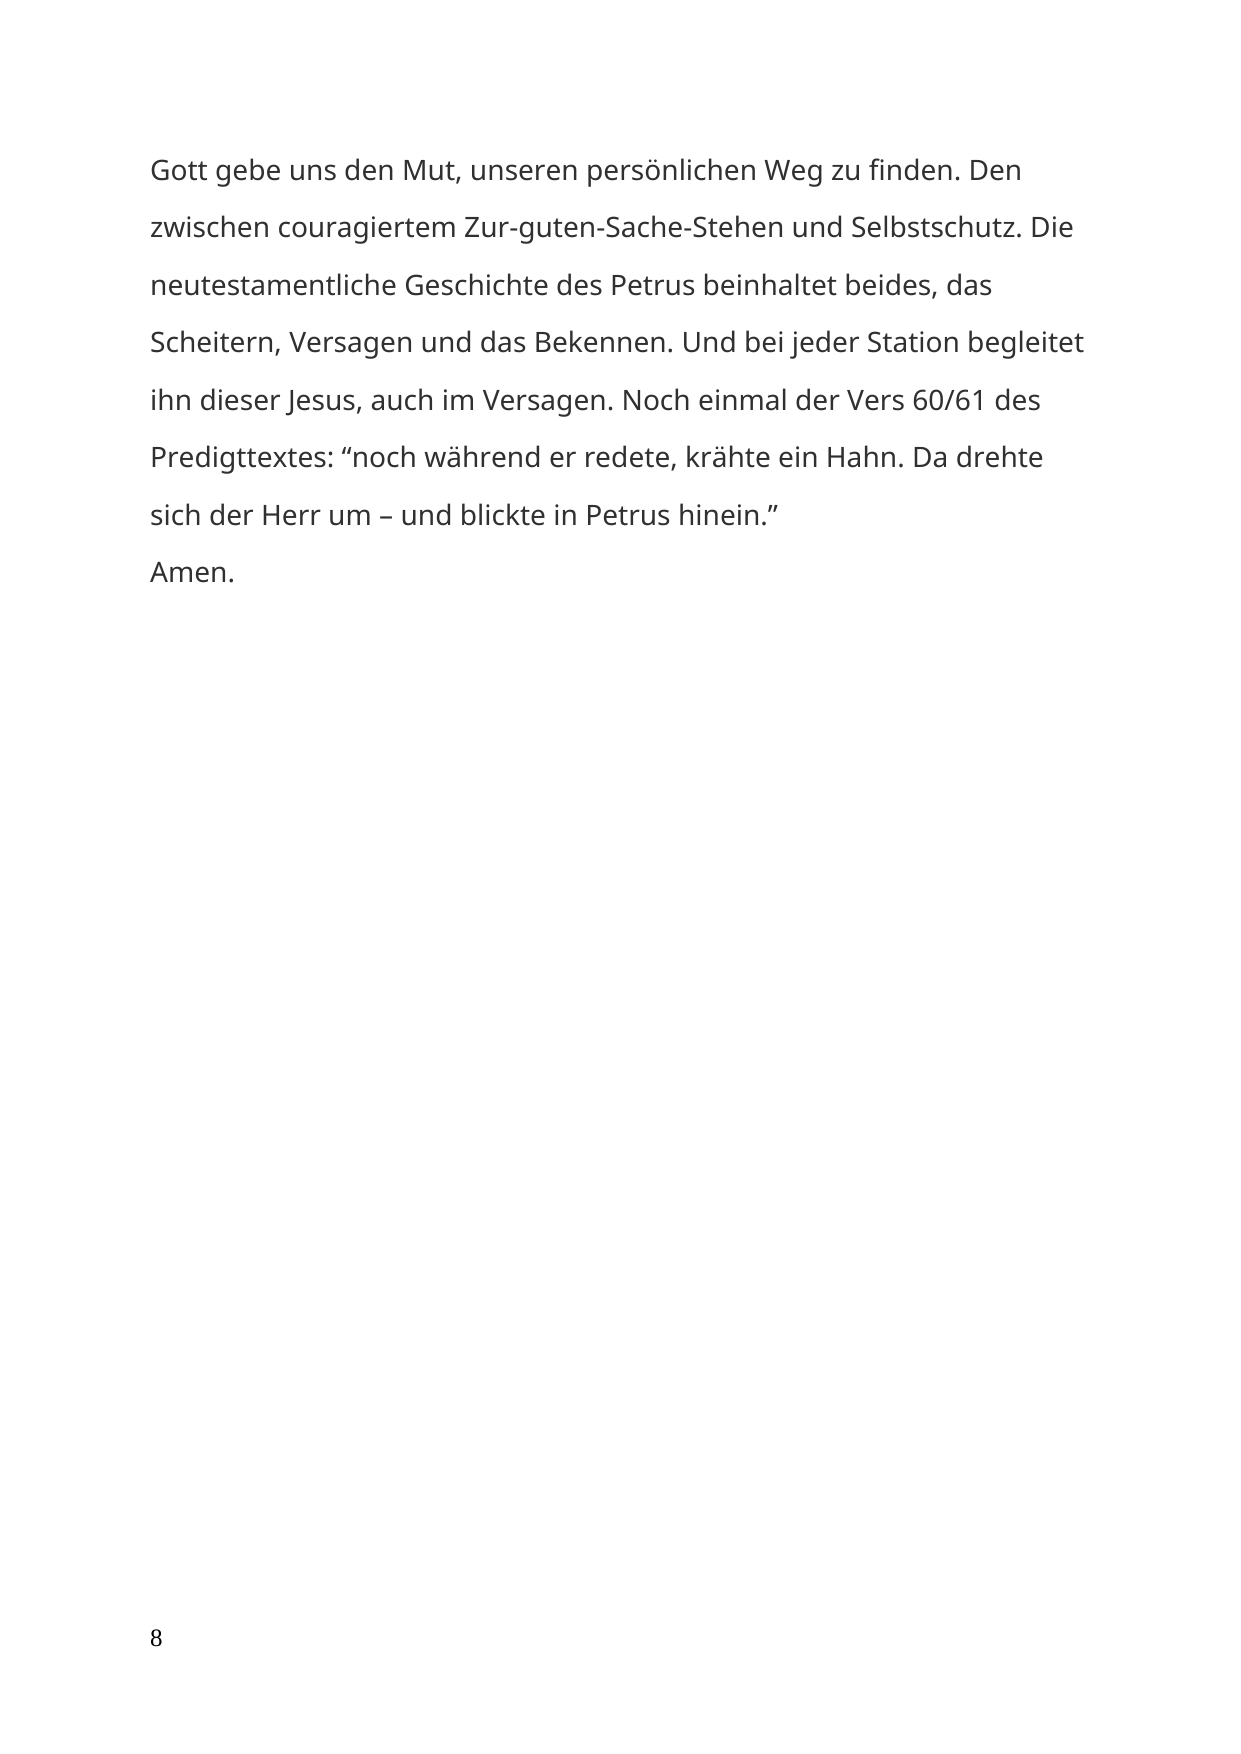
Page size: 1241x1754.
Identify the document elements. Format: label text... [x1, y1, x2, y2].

text Gott gebe uns den Mut, unseren persönlichen Weg zu finden. Den zwischen couragiertem Zur-guten-Sache-Stehen und Selbstschutz. Die neutestamentliche Geschichte des Petrus beinhaltet beides, das Scheitern, Versagen und das Bekennen. Und bei jeder Station begleitet ihn dieser Jesus, auch im Versagen. Noch einmal der Vers 60/61 des Predigttextes: “noch während er redete, krähte ein Hahn. Da drehte sich der Herr um – und blickte in Petrus hinein.” [150, 150, 1090, 533]
text Amen. [150, 552, 1090, 591]
